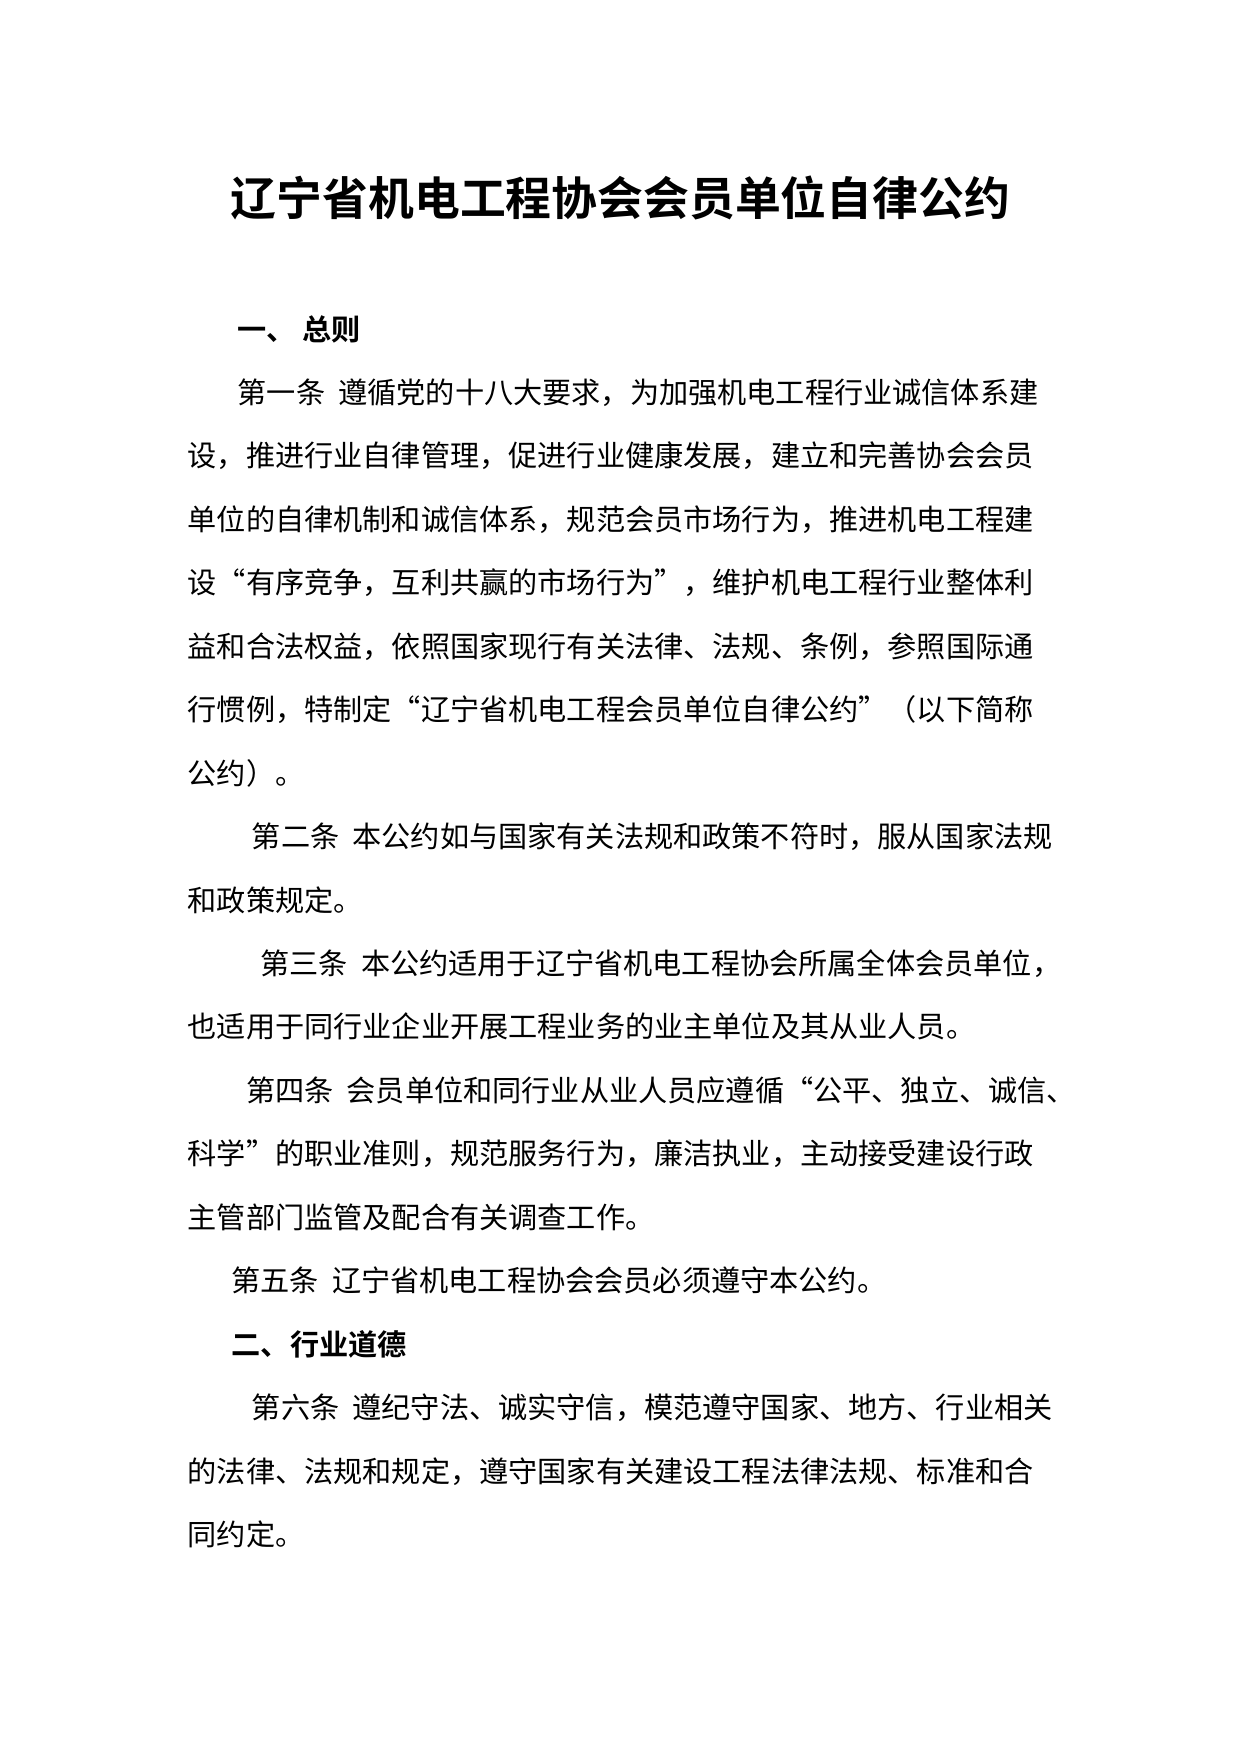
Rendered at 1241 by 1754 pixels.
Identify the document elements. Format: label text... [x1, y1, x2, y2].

text 第六条 遵纪守法、诚实守信，模范遵守国家、地方、行业相关的法律、法规和规定，遵守国家有关建设工程法律法规、标准和合同约定。 [187, 1385, 1053, 1554]
text 二、行业道德 [187, 1321, 1053, 1363]
text 第五条 辽宁省机电工程协会会员必须遵守本公约。 [187, 1258, 1053, 1300]
text 第二条 本公约如与国家有关法规和政策不符时，服从国家法规和政策规定。 [187, 814, 1053, 919]
text 辽宁省机电工程协会会员单位自律公约 [187, 162, 1053, 228]
text 第四条 会员单位和同行业从业人员应遵循“公平、独立、诚信、科学”的职业准则，规范服务行为，廉洁执业，主动接受建设行政主管部门监管及配合有关调查工作。 [187, 1067, 1053, 1237]
text 一、 总则 [187, 306, 1053, 348]
text 第一条 遵循党的十八大要求，为加强机电工程行业诚信体系建设，推进行业自律管理，促进行业健康发展，建立和完善协会会员单位的自律机制和诚信体系，规范会员市场行为，推进机电工程建设“有序竞争，互利共赢的市场行为”，维护机电工程行业整体利益和合法权益，依照国家现行有关法律、法规、条例，参照国际通行惯例，特制定“辽宁省机电工程会员单位自律公约”（以下简称公约）。 [187, 369, 1053, 792]
text 第三条 本公约适用于辽宁省机电工程协会所属全体会员单位，也适用于同行业企业开展工程业务的业主单位及其从业人员。 [187, 941, 1053, 1046]
